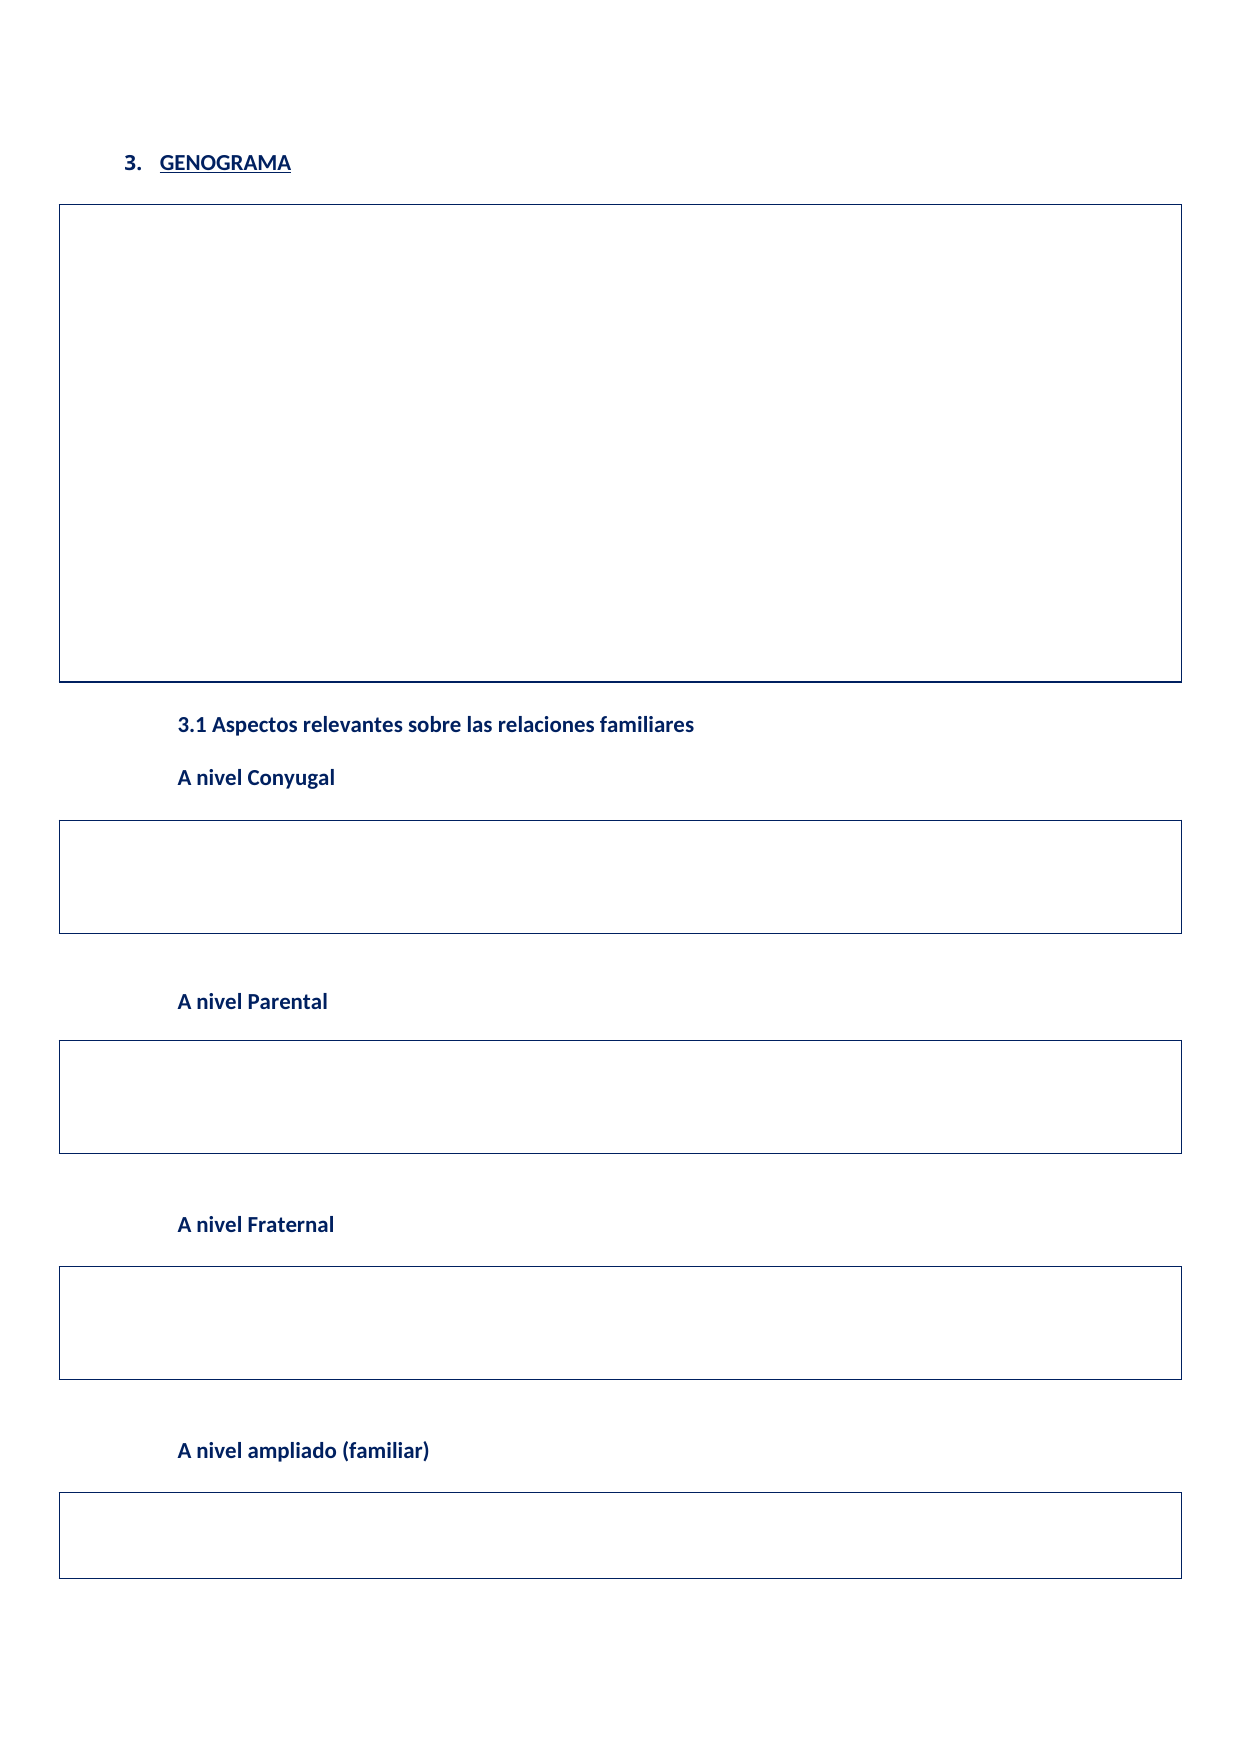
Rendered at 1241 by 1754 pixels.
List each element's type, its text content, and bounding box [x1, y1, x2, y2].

table_header [60, 821, 1181, 933]
table_header [60, 205, 1181, 681]
text A nivel Conyugal [177, 763, 1063, 792]
text A nivel Parental [177, 987, 1063, 1015]
table_header [60, 1041, 1181, 1153]
text 3.1 Aspectos relevantes sobre las relaciones familiares [177, 711, 1063, 738]
text A nivel ampliado (familiar) [177, 1436, 1063, 1464]
table_header [60, 1493, 1181, 1577]
text A nivel Fraternal [177, 1210, 1063, 1238]
table_header [60, 1267, 1181, 1379]
list GENOGRAMA [124, 148, 1063, 176]
